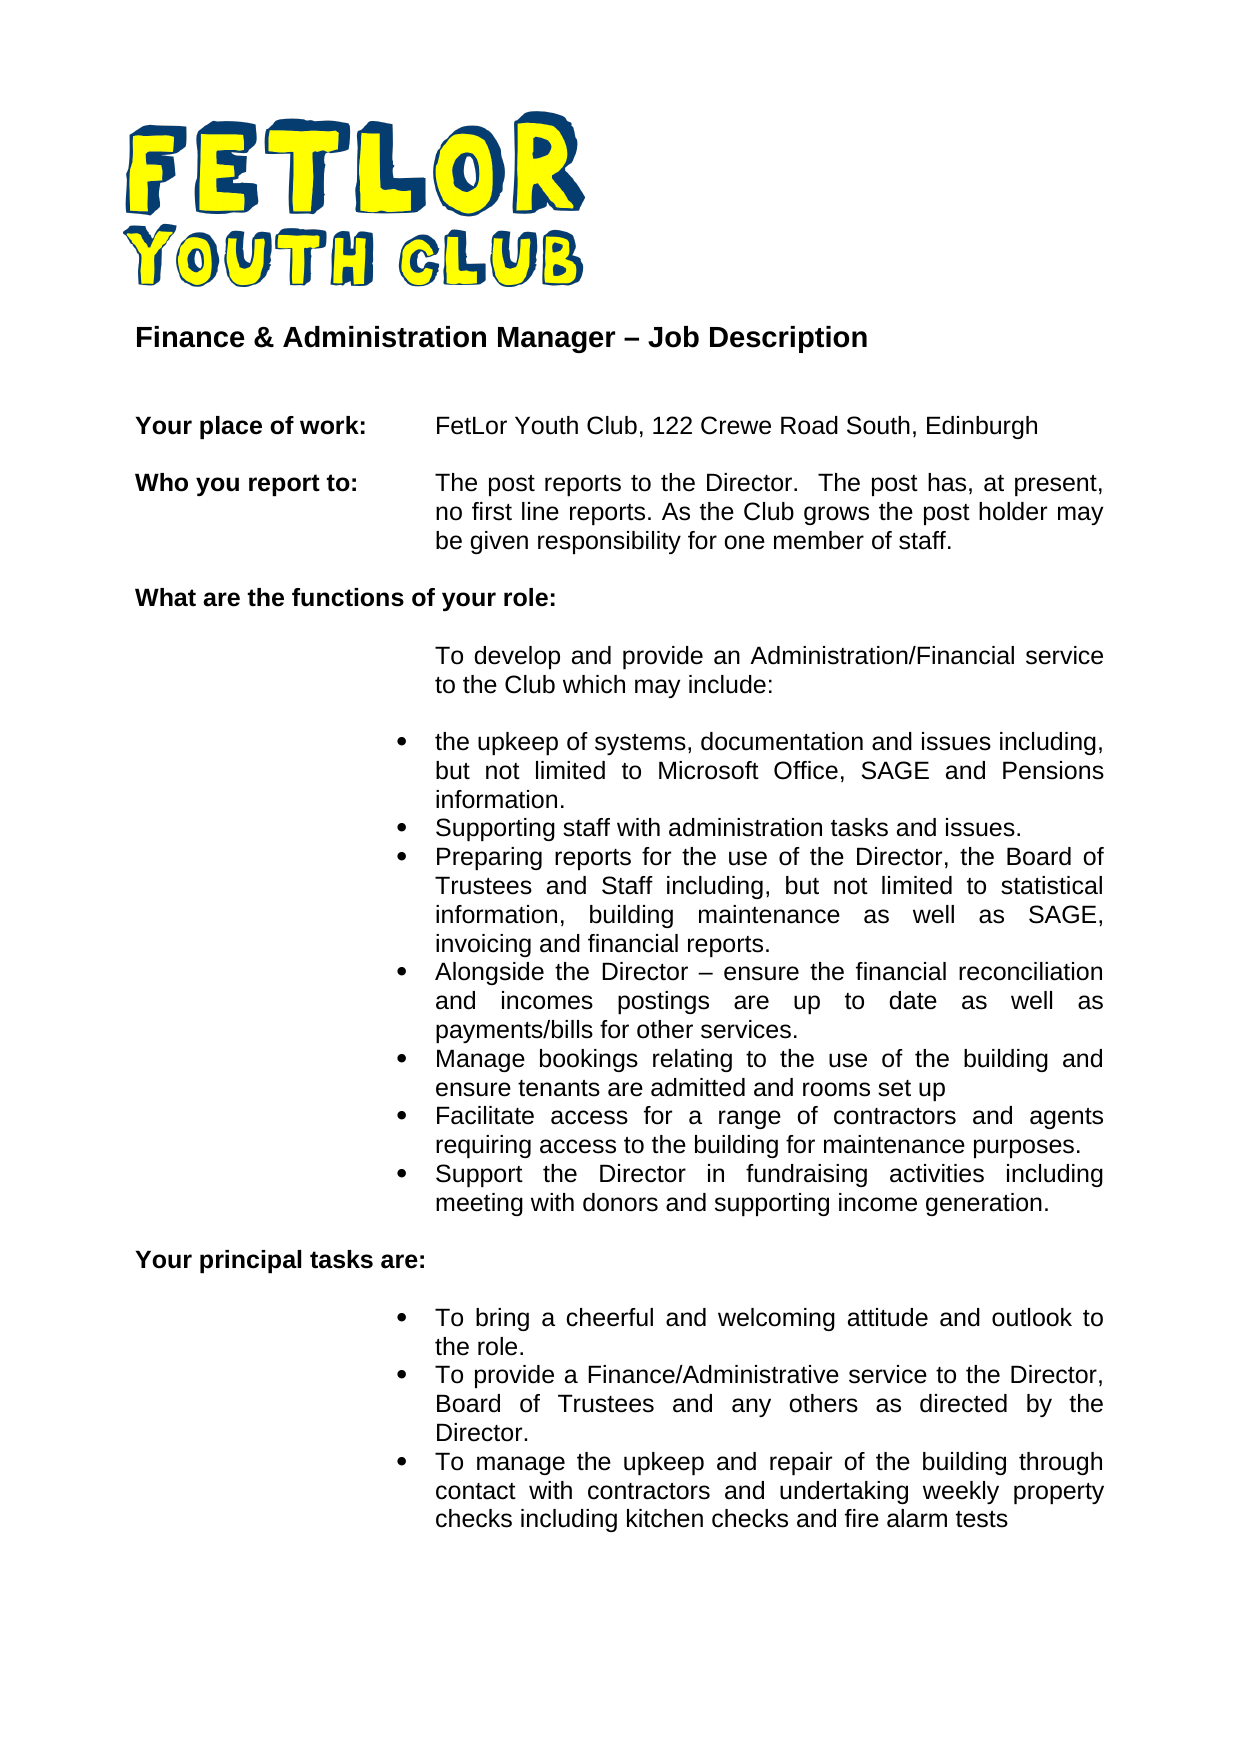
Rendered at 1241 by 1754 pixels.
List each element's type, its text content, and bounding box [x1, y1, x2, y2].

text Your place of work: FetLor Youth Club, 122 Crewe Road South, Edinburgh [135, 411, 1105, 439]
list To provide a Finance/Administrative service to the Director, Board of Trustees and any others as directed by the Director. [397, 1360, 1105, 1447]
list Manage bookings relating to the use of the building and ensure tenants are admitted and rooms set up [397, 1044, 1105, 1101]
text Finance & Administration Manager – Job Description [135, 320, 1105, 353]
list To bring a cheerful and welcoming attitude and outlook to the role. [397, 1303, 1105, 1360]
text Who you report to: The post reports to the Director. The post has, at present, no first line reports. As the Club grows the post holder may be given responsibility for one member of staff. [135, 468, 1105, 554]
list Preparing reports for the use of the Director, the Board of Trustees and Staff including, but not limited to statistical information, building maintenance as well as SAGE, invoicing and financial reports. [397, 842, 1105, 957]
text What are the functions of your role: [135, 583, 1105, 612]
list Alongside the Director – ensure the financial reconciliation and incomes postings are up to date as well as payments/bills for other services. [397, 957, 1105, 1044]
list To manage the upkeep and repair of the building through contact with contractors and undertaking weekly property checks including kitchen checks and fire alarm tests [397, 1447, 1105, 1533]
text To develop and provide an Administration/Financial service to the Club which may include: [435, 641, 1105, 698]
picture [123, 111, 586, 287]
list the upkeep of systems, documentation and issues including, but not limited to Microsoft Office, SAGE and Pensions information. [397, 727, 1105, 813]
list Supporting staff with administration tasks and issues. [397, 813, 1105, 842]
list Support the Director in fundraising activities including meeting with donors and supporting income generation. [397, 1159, 1105, 1217]
list Facilitate access for a range of contractors and agents requiring access to the building for maintenance purposes. [397, 1101, 1105, 1159]
text Your principal tasks are: [135, 1245, 1105, 1274]
